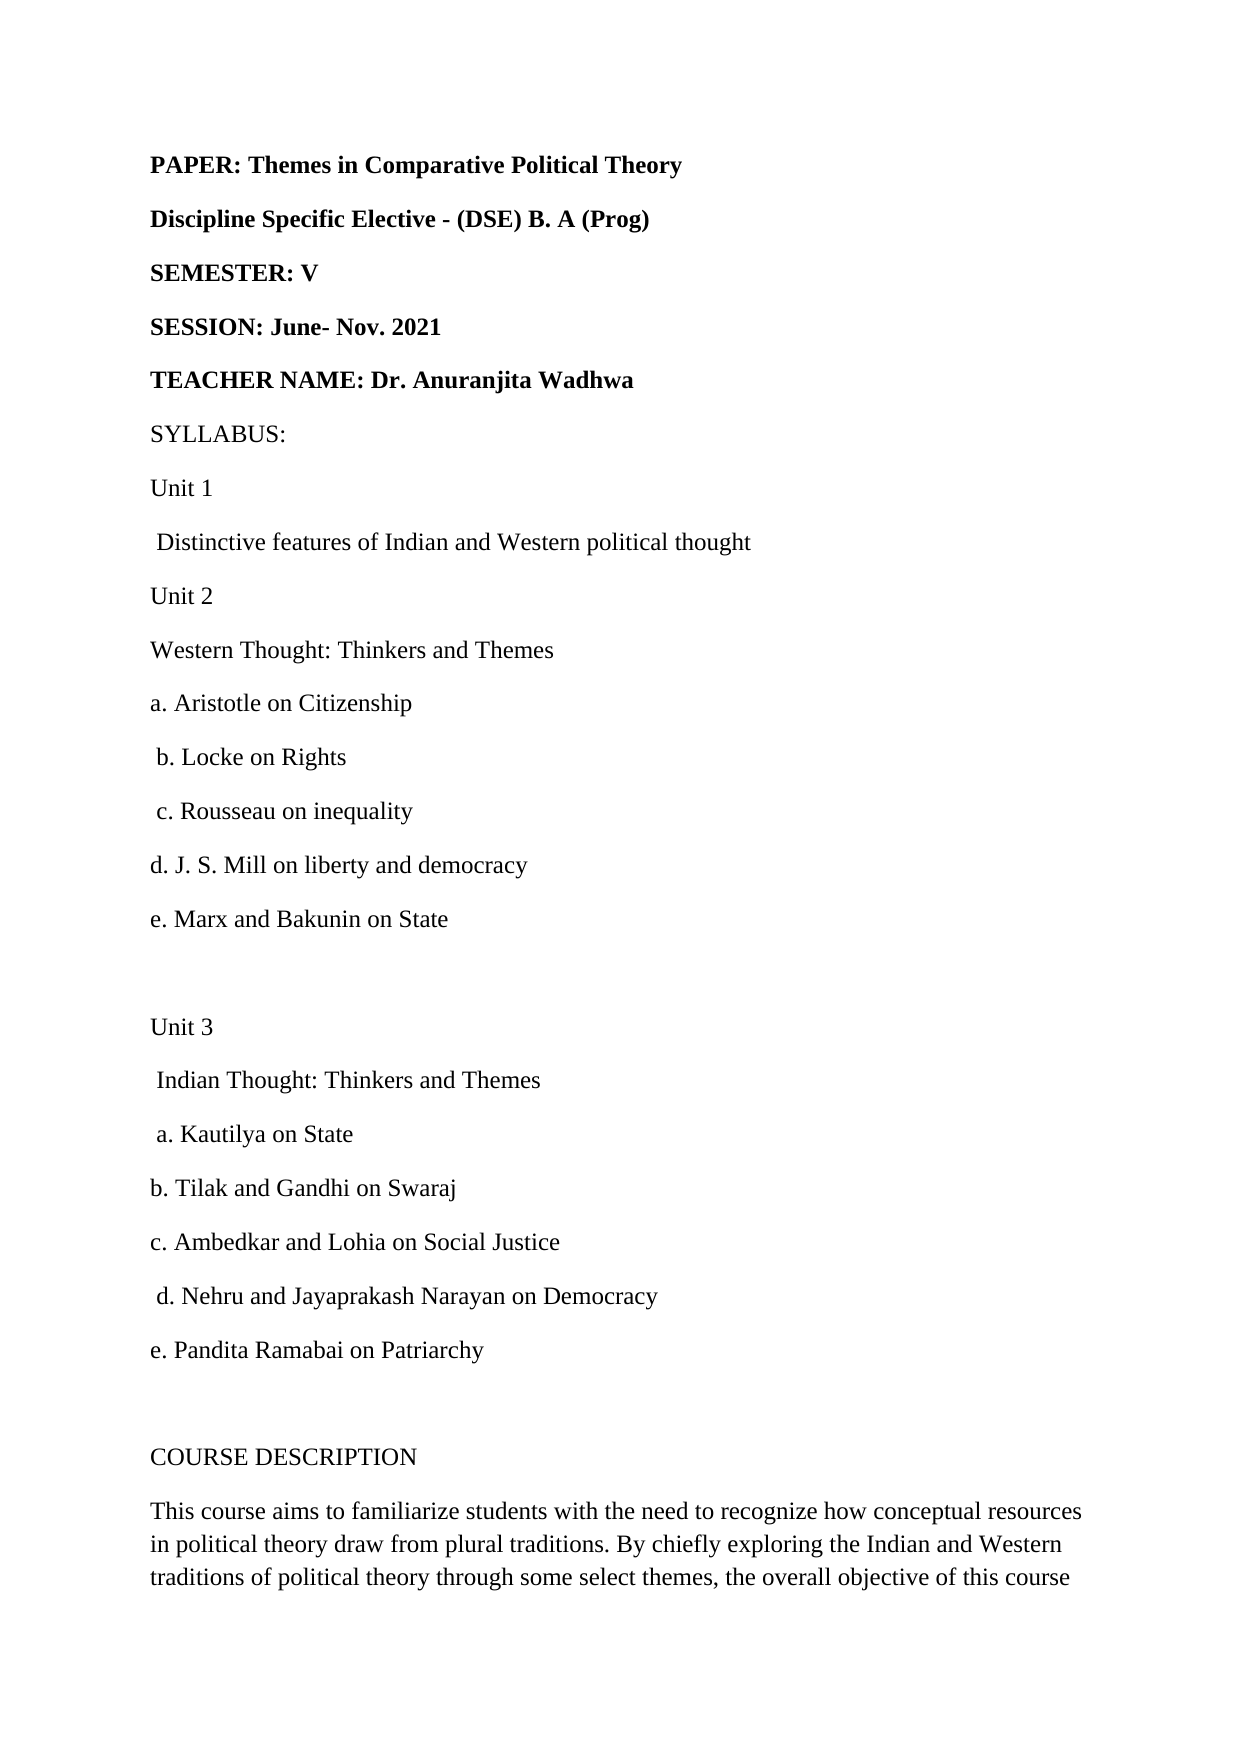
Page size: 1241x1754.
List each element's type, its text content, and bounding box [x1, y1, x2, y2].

text b. Tilak and Gandhi on Swaraj [150, 1173, 1090, 1202]
text e. Marx and Bakunin on State [150, 904, 1090, 933]
text Unit 1 [150, 473, 1090, 502]
text Unit 3 [150, 1012, 1090, 1040]
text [150, 1496, 1090, 1591]
text SYLLABUS: [150, 419, 1090, 448]
text Discipline Specific Elective - (DSE) B. A (Prog) [150, 204, 1090, 233]
text a. Aristotle on Citizenship [150, 688, 1090, 717]
text e. Pandita Ramabai on Patriarchy [150, 1335, 1090, 1363]
text COURSE DESCRIPTION [150, 1442, 1090, 1471]
text Unit 2 [150, 581, 1090, 609]
text c. Ambedkar and Lohia on Social Justice [150, 1227, 1090, 1256]
text d. J. S. Mill on liberty and democracy [150, 850, 1090, 879]
text c. Rousseau on inequality [150, 796, 1090, 825]
text b. Locke on Rights [150, 742, 1090, 771]
text Western Thought: Thinkers and Themes [150, 635, 1090, 663]
text TEACHER NAME: Dr. Anuranjita Wadhwa [150, 365, 1090, 394]
text SEMESTER: V [150, 258, 1090, 286]
text a. Kautilya on State [150, 1119, 1090, 1148]
text Distinctive features of Indian and Western political thought [150, 527, 1090, 556]
text Indian Thought: Thinkers and Themes [150, 1066, 1090, 1094]
text SESSION: June- Nov. 2021 [150, 312, 1090, 340]
text d. Nehru and Jayaprakash Narayan on Democracy [150, 1281, 1090, 1310]
text PAPER: Themes in Comparative Political Theory [150, 150, 1090, 179]
